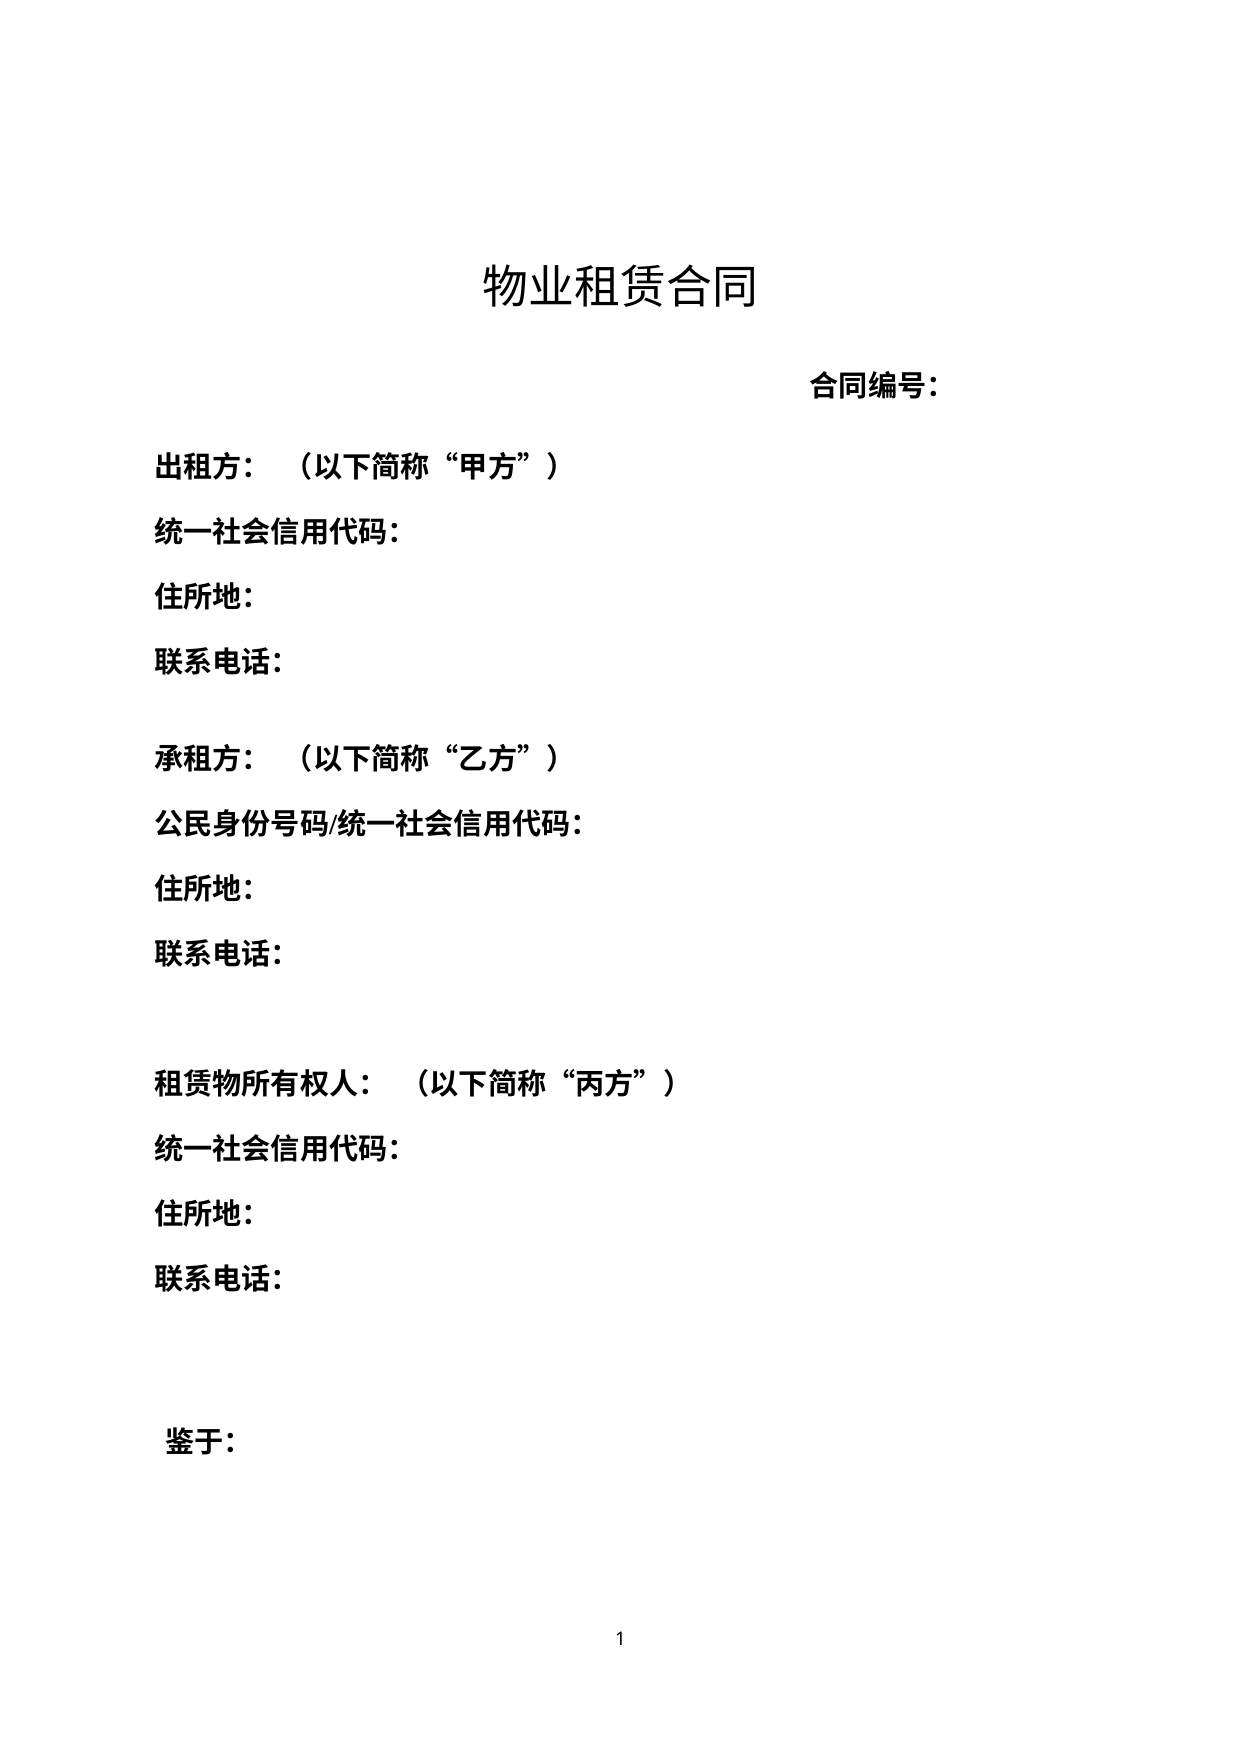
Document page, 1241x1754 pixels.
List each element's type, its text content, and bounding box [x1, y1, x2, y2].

text 承租方： （以下简称“乙方”） [154, 724, 1081, 789]
text 联系电话： [154, 1244, 1081, 1309]
text 公民身份号码/统一社会信用代码： [154, 789, 1081, 854]
text 联系电话： [154, 919, 1081, 984]
text 租赁物所有权人： （以下简称“丙方”） [154, 1049, 1081, 1114]
text 统一社会信用代码： [154, 1114, 1081, 1179]
text 统一社会信用代码： [154, 497, 1081, 562]
text 住所地： [154, 1179, 1081, 1244]
text 合同编号： [165, 351, 1075, 416]
text 出租方： （以下简称“甲方”） [154, 432, 1081, 497]
text 住所地： [154, 854, 1081, 919]
text 联系电话： [154, 627, 1081, 692]
text 物业租赁合同 [157, 233, 1083, 334]
text 鉴于： [165, 1407, 1075, 1472]
text 住所地： [154, 562, 1081, 627]
